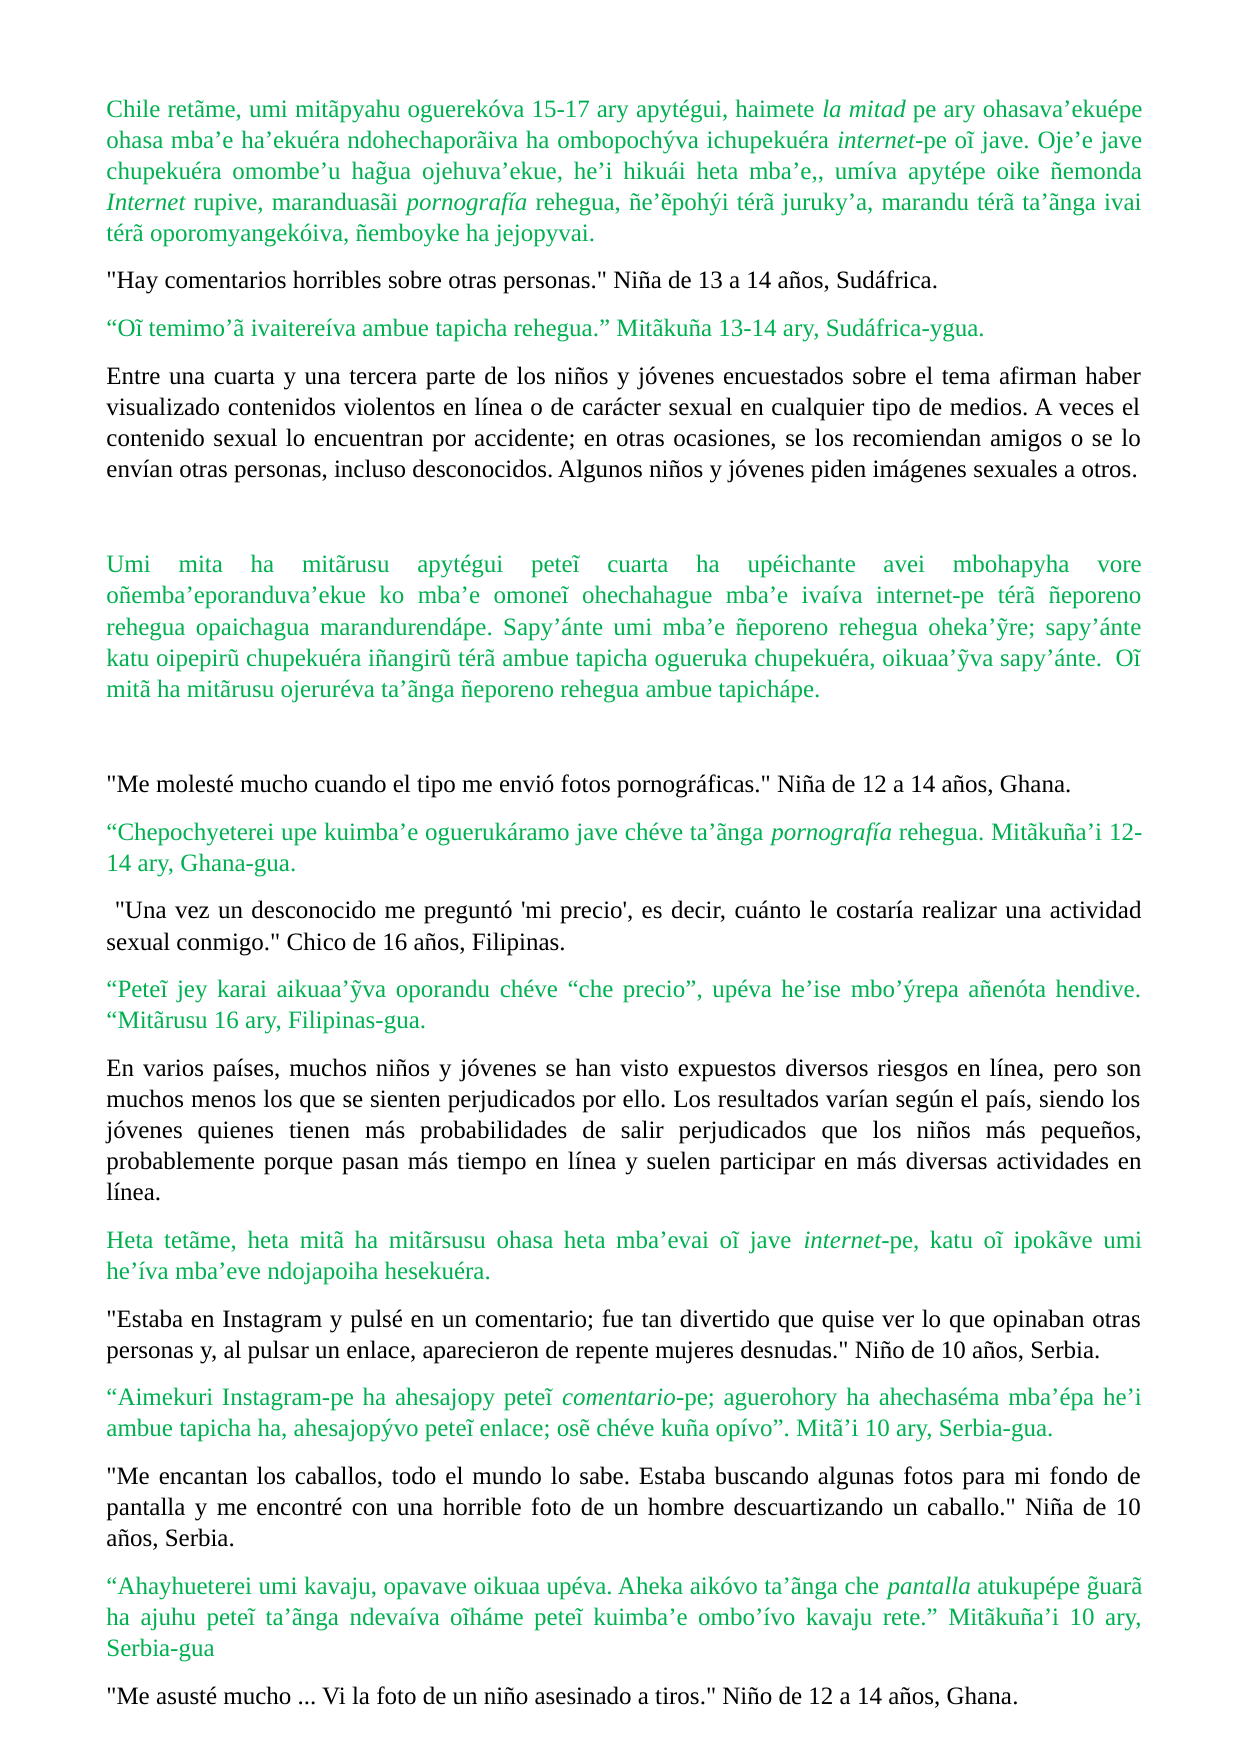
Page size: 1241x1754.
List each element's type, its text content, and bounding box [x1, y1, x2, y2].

text En varios países, muchos niños y jóvenes se han visto expuestos diversos riesgos en línea, pero son muchos menos los que se sienten perjudicados por ello. Los resultados varían según el país, siendo los jóvenes quienes tienen más probabilidades de salir perjudicados que los niños más pequeños, probablemente porque pasan más tiempo en línea y suelen participar en más diversas actividades en línea. [106, 1053, 1142, 1206]
text Chile retãme, umi mitãpyahu oguerekóva 15-17 ary apytégui, haimete la mitad pe ary ohasava’ekuépe ohasa mba’e ha’ekuéra ndohechaporãiva ha ombopochýva ichupekuéra internet-pe oĩ jave. Oje’e jave chupekuéra omombe’u hag̃ua ojehuva’ekue, he’i hikuái heta mba’e,, umíva apytépe oike ñemonda Internet rupive, maranduasãi pornografía rehegua, ñe’ẽpohýi térã juruky’a, marandu térã ta’ãnga ivai térã oporomyangekóiva, ñemboyke ha jejopyvai. [106, 94, 1142, 247]
text Heta tetãme, heta mitã ha mitãrsusu ohasa heta mba’evai oĩ jave internet-pe, katu oĩ ipokãve umi he’íva mba’eve ndojapoiha hesekuéra. [106, 1225, 1142, 1285]
text "Una vez un desconocido me preguntó 'mi precio', es decir, cuánto le costaría realizar una actividad sexual conmigo." Chico de 16 años, Filipinas. [106, 896, 1142, 955]
text Entre una cuarta y una tercera parte de los niños y jóvenes encuestados sobre el tema afirman haber visualizado contenidos violentos en línea o de carácter sexual en cualquier tipo de medios. A veces el contenido sexual lo encuentran por accidente; en otras ocasiones, se los recomiendan amigos o se lo envían otras personas, incluso desconocidos. Algunos niños y jóvenes piden imágenes sexuales a otros. [106, 361, 1142, 483]
text “Ahayhueterei umi kavaju, opavave oikuaa upéva. Aheka aikóvo ta’ãnga che pantalla atukupépe g̃uarã ha ajuhu peteĩ ta’ãnga ndevaíva oĩháme peteĩ kuimba’e ombo’ívo kavaju rete.” Mitãkuña’i 10 ary, Serbia-gua [106, 1571, 1142, 1662]
text “Oĩ temimo’ã ivaitereíva ambue tapicha rehegua.” Mitãkuña 13-14 ary, Sudáfrica-ygua. [106, 313, 1142, 342]
text Umi mita ha mitãrusu apytégui peteĩ cuarta ha upéichante avei mbohapyha vore oñemba’eporanduva’ekue ko mba’e omoneĩ ohechahague mba’e ivaíva internet-pe térã ñeporeno rehegua opaichagua marandurendápe. Sapy’ánte umi mba’e ñeporeno rehegua oheka’ỹre; sapy’ánte katu oipepirũ chupekuéra iñangirũ térã ambue tapicha ogueruka chupekuéra, oikuaa’ỹva sapy’ánte. Oĩ mitã ha mitãrusu ojeruréva ta’ãnga ñeporeno rehegua ambue tapichápe. [106, 549, 1142, 702]
text "Estaba en Instagram y pulsé en un comentario; fue tan divertido que quise ver lo que opinaban otras personas y, al pulsar un enlace, aparecieron de repente mujeres desnudas." Niño de 10 años, Serbia. [106, 1304, 1142, 1363]
text "Me asusté mucho ... Vi la foto de un niño asesinado a tiros." Niño de 12 a 14 años, Ghana. [106, 1681, 1142, 1709]
text “Chepochyeterei upe kuimba’e oguerukáramo jave chéve ta’ãnga pornografía rehegua. Mitãkuña’i 12-14 ary, Ghana-gua. [106, 817, 1142, 877]
text "Me molesté mucho cuando el tipo me envió fotos pornográficas." Niña de 12 a 14 años, Ghana. [106, 769, 1142, 798]
text “Peteĩ jey karai aikuaa’ỹva oporandu chéve “che precio”, upéva he’ise mbo’ýrepa añenóta hendive. “Mitãrusu 16 ary, Filipinas-gua. [106, 974, 1142, 1034]
text “Aimekuri Instagram-pe ha ahesajopy peteĩ comentario-pe; aguerohory ha ahechaséma mba’épa he’i ambue tapicha ha, ahesajopývo peteĩ enlace; osẽ chéve kuña opívo”. Mitã’i 10 ary, Serbia-gua. [106, 1382, 1142, 1442]
text "Hay comentarios horribles sobre otras personas." Niña de 13 a 14 años, Sudáfrica. [106, 266, 1142, 294]
text "Me encantan los caballos, todo el mundo lo sabe. Estaba buscando algunas fotos para mi fondo de pantalla y me encontré con una horrible foto de un hombre descuartizando un caballo." Niña de 10 años, Serbia. [106, 1461, 1142, 1552]
